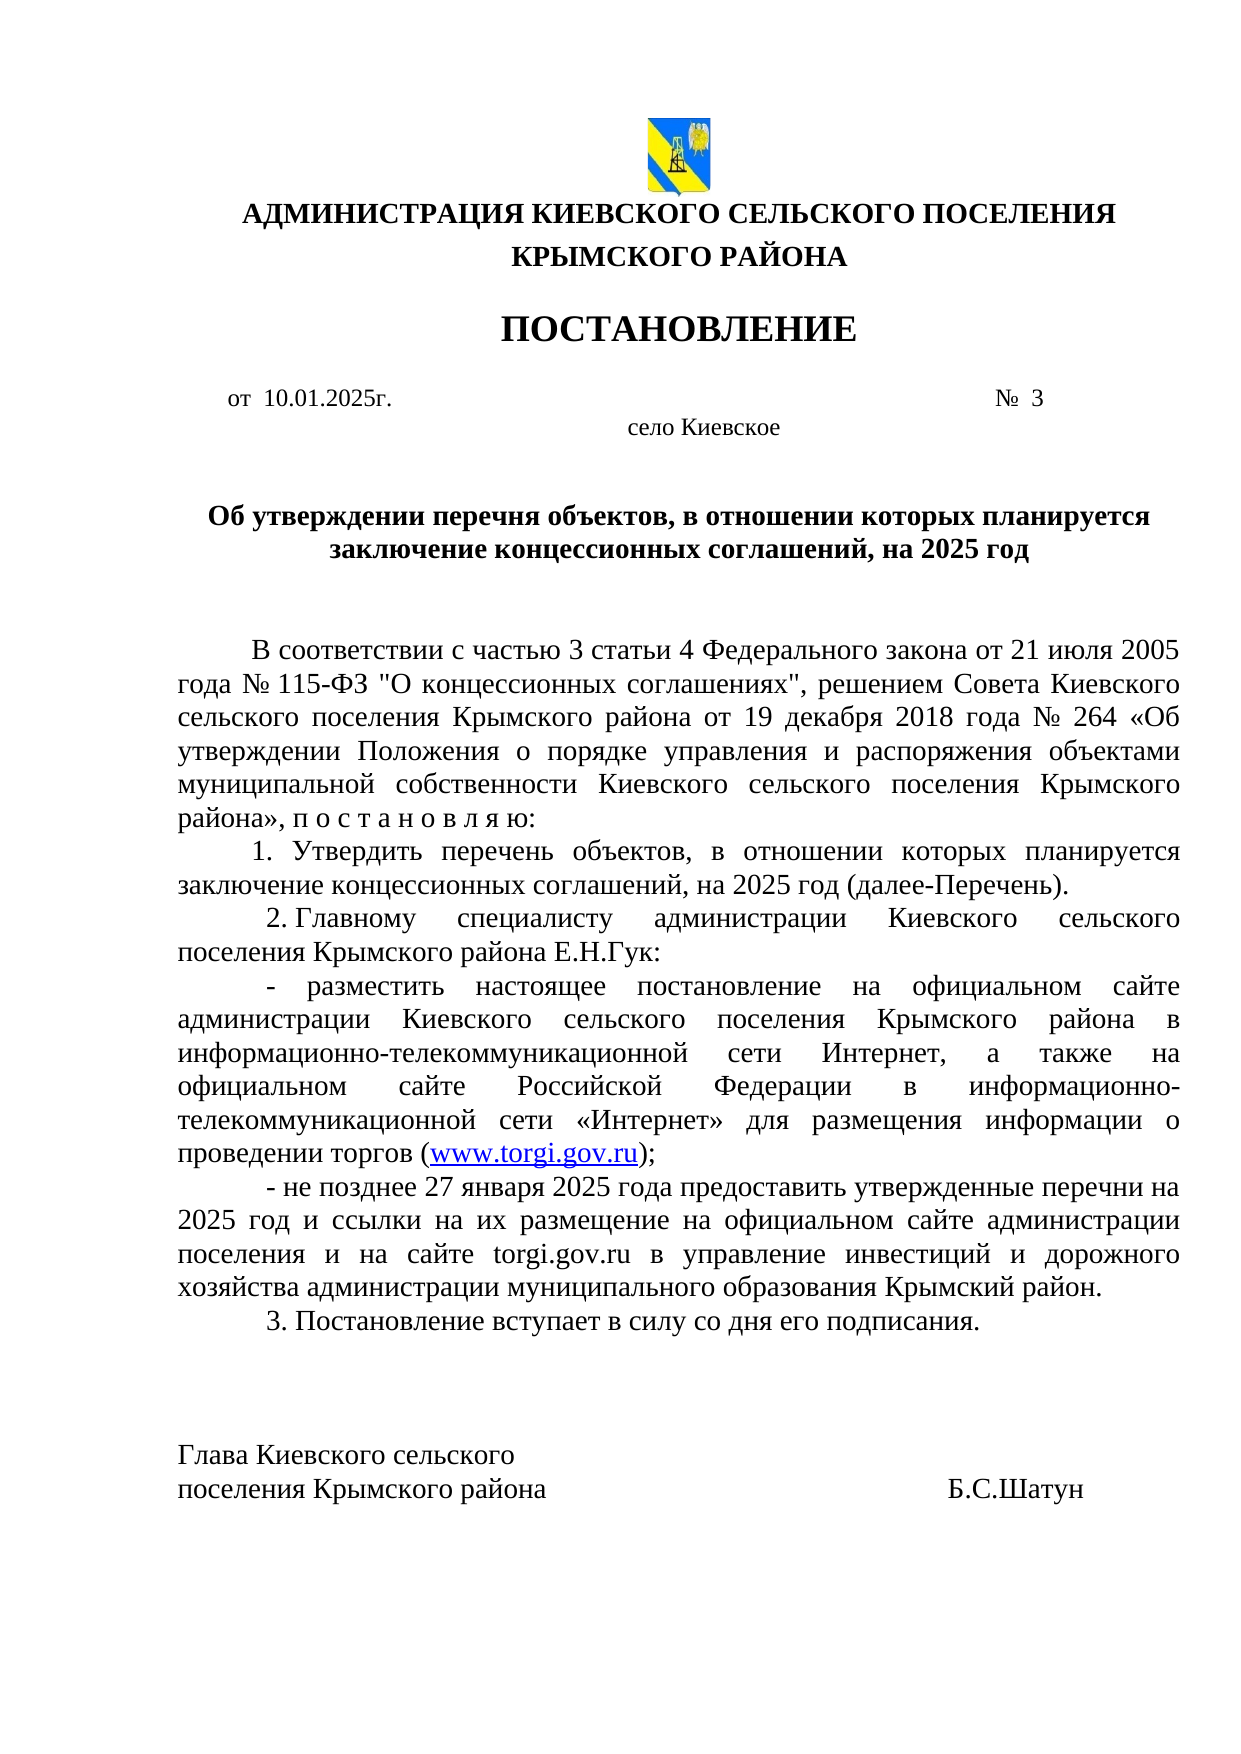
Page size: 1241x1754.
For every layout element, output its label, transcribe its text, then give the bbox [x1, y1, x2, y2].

text - разместить настоящее постановление на официальном сайте администрации Киевского сельского поселения Крымского района в информационно-телекоммуникационной сети Интернет, а также на официальном сайте Российской Федерации в информационно-телекоммуникационной сети «Интернет» для размещения информации о проведении торгов (www.torgi.gov.ru); [177, 968, 1181, 1169]
text - не позднее 27 января 2025 года предоставить утвержденные перечни на 2025 год и ссылки на их размещение на официальном сайте администрации поселения и на сайте torgi.gov.ru в управление инвестиций и дорожного хозяйства администрации муниципального образования Крымский район. [177, 1169, 1181, 1303]
text КРЫМСКОГО РАЙОНА [177, 239, 1181, 273]
text от 10.01.2025г. № 3 [177, 383, 1181, 412]
text Об утверждении перечня объектов, в отношении которых планируется заключение концессионных соглашений, на 2025 год [177, 498, 1181, 565]
text АДМИНИСТРАЦИЯ КИЕВСКОГО СЕЛЬСКОГО ПОСЕЛЕНИЯ [177, 196, 1181, 230]
picture [647, 118, 711, 197]
text 1. Утвердить перечень объектов, в отношении которых планируется заключение концессионных соглашений, на 2025 год (далее-Перечень). [177, 833, 1181, 901]
text В соответствии с частью 3 статьи 4 Федерального закона от 21 июля 2005 года № 115-ФЗ "О концессионных соглашениях", решением Совета Киевского сельского поселения Крымского района от 19 декабря 2018 года № 264 «Об утверждении Положения о порядке управления и распоряжения объектами муниципальной собственности Киевского сельского поселения Крымского района», п о с т а н о в л я ю: [177, 632, 1181, 833]
text 3. Постановление вступает в силу со дня его подписания. [177, 1303, 1181, 1337]
text Глава Киевского сельского [177, 1437, 1181, 1471]
text поселения Крымского района Б.С.Шатун [177, 1471, 1181, 1504]
text село Киевское [177, 412, 1181, 441]
text 2. Главному специалисту администрации Киевского сельского поселения Крымского района Е.Н.Гук: [177, 901, 1181, 968]
text ПОСТАНОВЛЕНИЕ [177, 306, 1181, 349]
